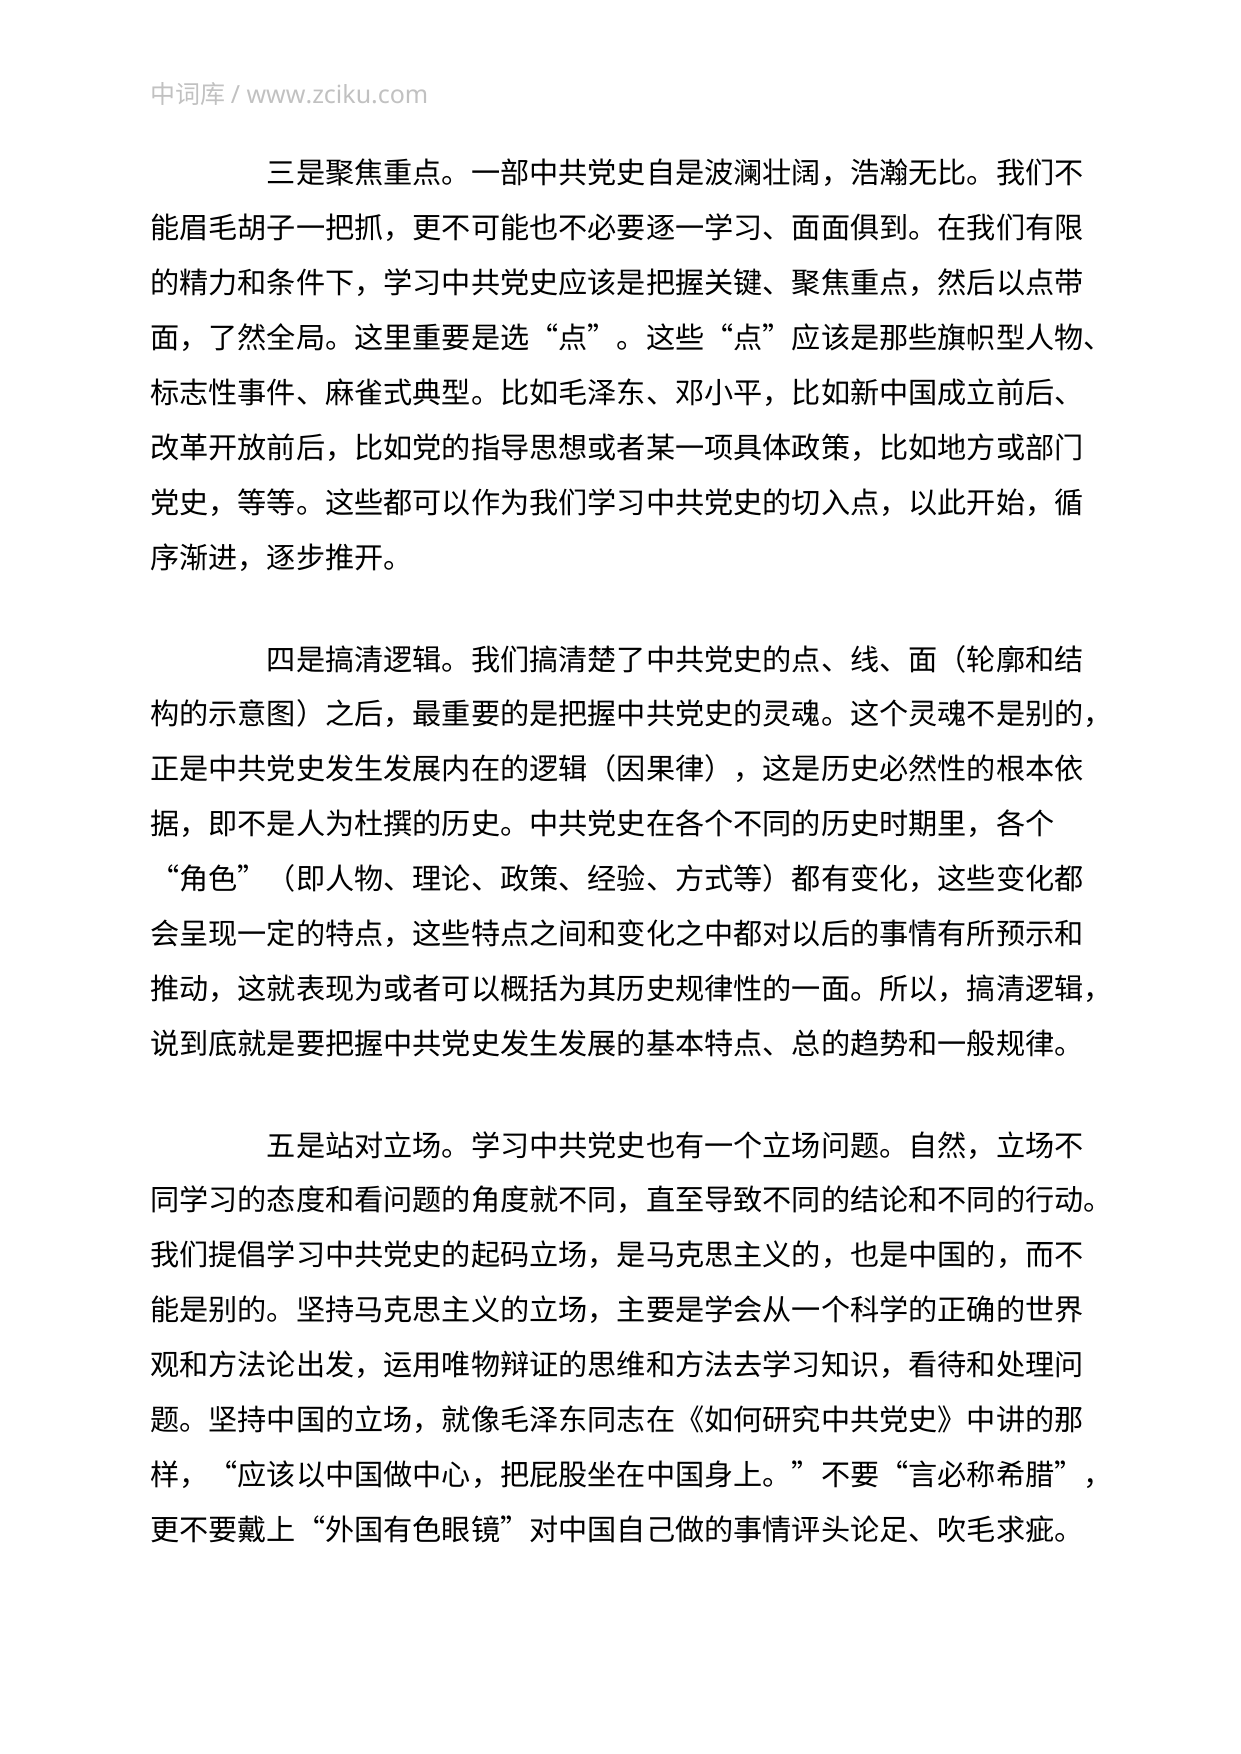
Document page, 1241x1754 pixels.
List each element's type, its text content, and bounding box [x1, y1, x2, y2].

text 四是搞清逻辑。我们搞清楚了中共党史的点、线、面（轮廓和结构的示意图）之后，最重要的是把握中共党史的灵魂。这个灵魂不是别的，正是中共党史发生发展内在的逻辑（因果律），这是历史必然性的根本依据，即不是人为杜撰的历史。中共党史在各个不同的历史时期里，各个“角色”（即人物、理论、政策、经验、方式等）都有变化，这些变化都会呈现一定的特点，这些特点之间和变化之中都对以后的事情有所预示和推动，这就表现为或者可以概括为其历史规律性的一面。所以，搞清逻辑，说到底就是要把握中共党史发生发展的基本特点、总的趋势和一般规律。 [150, 636, 1090, 1063]
text 三是聚焦重点。一部中共党史自是波澜壮阔，浩瀚无比。我们不能眉毛胡子一把抓，更不可能也不必要逐一学习、面面俱到。在我们有限的精力和条件下，学习中共党史应该是把握关键、聚焦重点，然后以点带面，了然全局。这里重要是选“点”。这些“点”应该是那些旗帜型人物、标志性事件、麻雀式典型。比如毛泽东、邓小平，比如新中国成立前后、改革开放前后，比如党的指导思想或者某一项具体政策，比如地方或部门党史，等等。这些都可以作为我们学习中共党史的切入点，以此开始，循序渐进，逐步推开。 [150, 150, 1090, 577]
text 五是站对立场。学习中共党史也有一个立场问题。自然，立场不同学习的态度和看问题的角度就不同，直至导致不同的结论和不同的行动。我们提倡学习中共党史的起码立场，是马克思主义的，也是中国的，而不能是别的。坚持马克思主义的立场，主要是学会从一个科学的正确的世界观和方法论出发，运用唯物辩证的思维和方法去学习知识，看待和处理问题。坚持中国的立场，就像毛泽东同志在《如何研究中共党史》中讲的那样，“应该以中国做中心，把屁股坐在中国身上。”不要“言必称希腊”，更不要戴上“外国有色眼镜”对中国自己做的事情评头论足、吹毛求疵。 [150, 1122, 1090, 1549]
